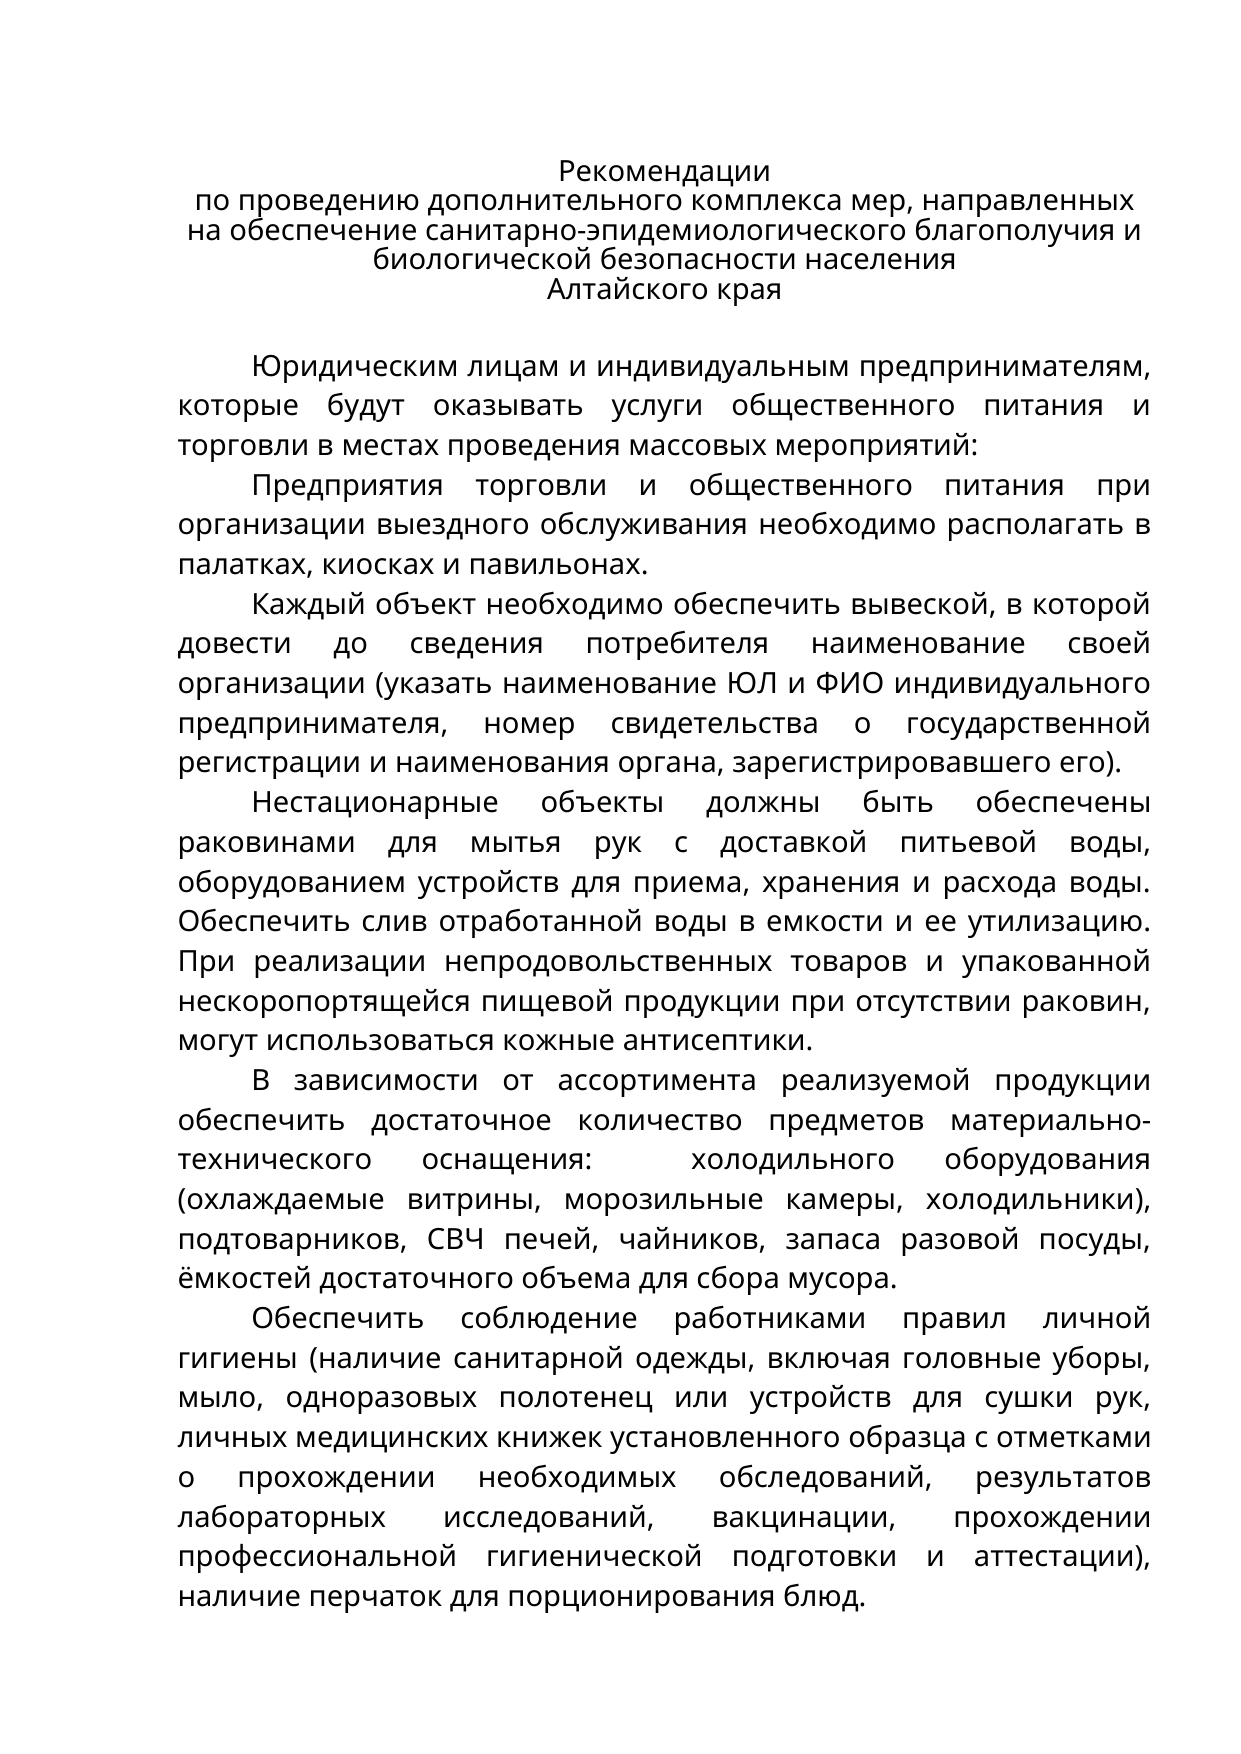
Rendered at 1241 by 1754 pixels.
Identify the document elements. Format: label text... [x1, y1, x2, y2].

text по проведению дополнительного комплекса мер, направленных на обеспечение санитарно-эпидемиологического благополучия и биологической безопасности населения [177, 187, 1152, 276]
text Юридическим лицам и индивидуальным предпринимателям, которые будут оказывать услуги общественного питания и торговли в местах проведения массовых мероприятий: [177, 345, 1152, 464]
text Обеспечить соблюдение работниками правил личной гигиены (наличие санитарной одежды, включая головные уборы, мыло, одноразовых полотенец или устройств для сушки рук, личных медицинских книжек установленного образца с отметками о прохождении необходимых обследований, результатов лабораторных исследований, вакцинации, прохождении профессиональной гигиенической подготовки и аттестации), наличие перчаток для порционирования блюд. [177, 1297, 1152, 1615]
text Алтайского края [177, 276, 1152, 305]
text В зависимости от ассортимента реализуемой продукции обеспечить достаточное количество предметов материально-технического оснащения: холодильного оборудования (охлаждаемые витрины, морозильные камеры, холодильники), подтоварников, СВЧ печей, чайников, запаса разовой посуды, ёмкостей достаточного объема для сбора мусора. [177, 1059, 1152, 1297]
text Каждый объект необходимо обеспечить вывеской, в которой довести до сведения потребителя наименование своей организации (указать наименование ЮЛ и ФИО индивидуального предпринимателя, номер свидетельства о государственной регистрации и наименования органа, зарегистрировавшего его). [177, 583, 1152, 781]
text Рекомендации [177, 158, 1152, 187]
text Предприятия торговли и общественного питания при организации выездного обслуживания необходимо располагать в палатках, киосках и павильонах. [177, 464, 1152, 583]
text Нестационарные объекты должны быть обеспечены раковинами для мытья рук с доставкой питьевой воды, оборудованием устройств для приема, хранения и расхода воды. Обеспечить слив отработанной воды в емкости и ее утилизацию. При реализации непродовольственных товаров и упакованной нескоропортящейся пищевой продукции при отсутствии раковин, могут использоваться кожные антисептики. [177, 781, 1152, 1059]
